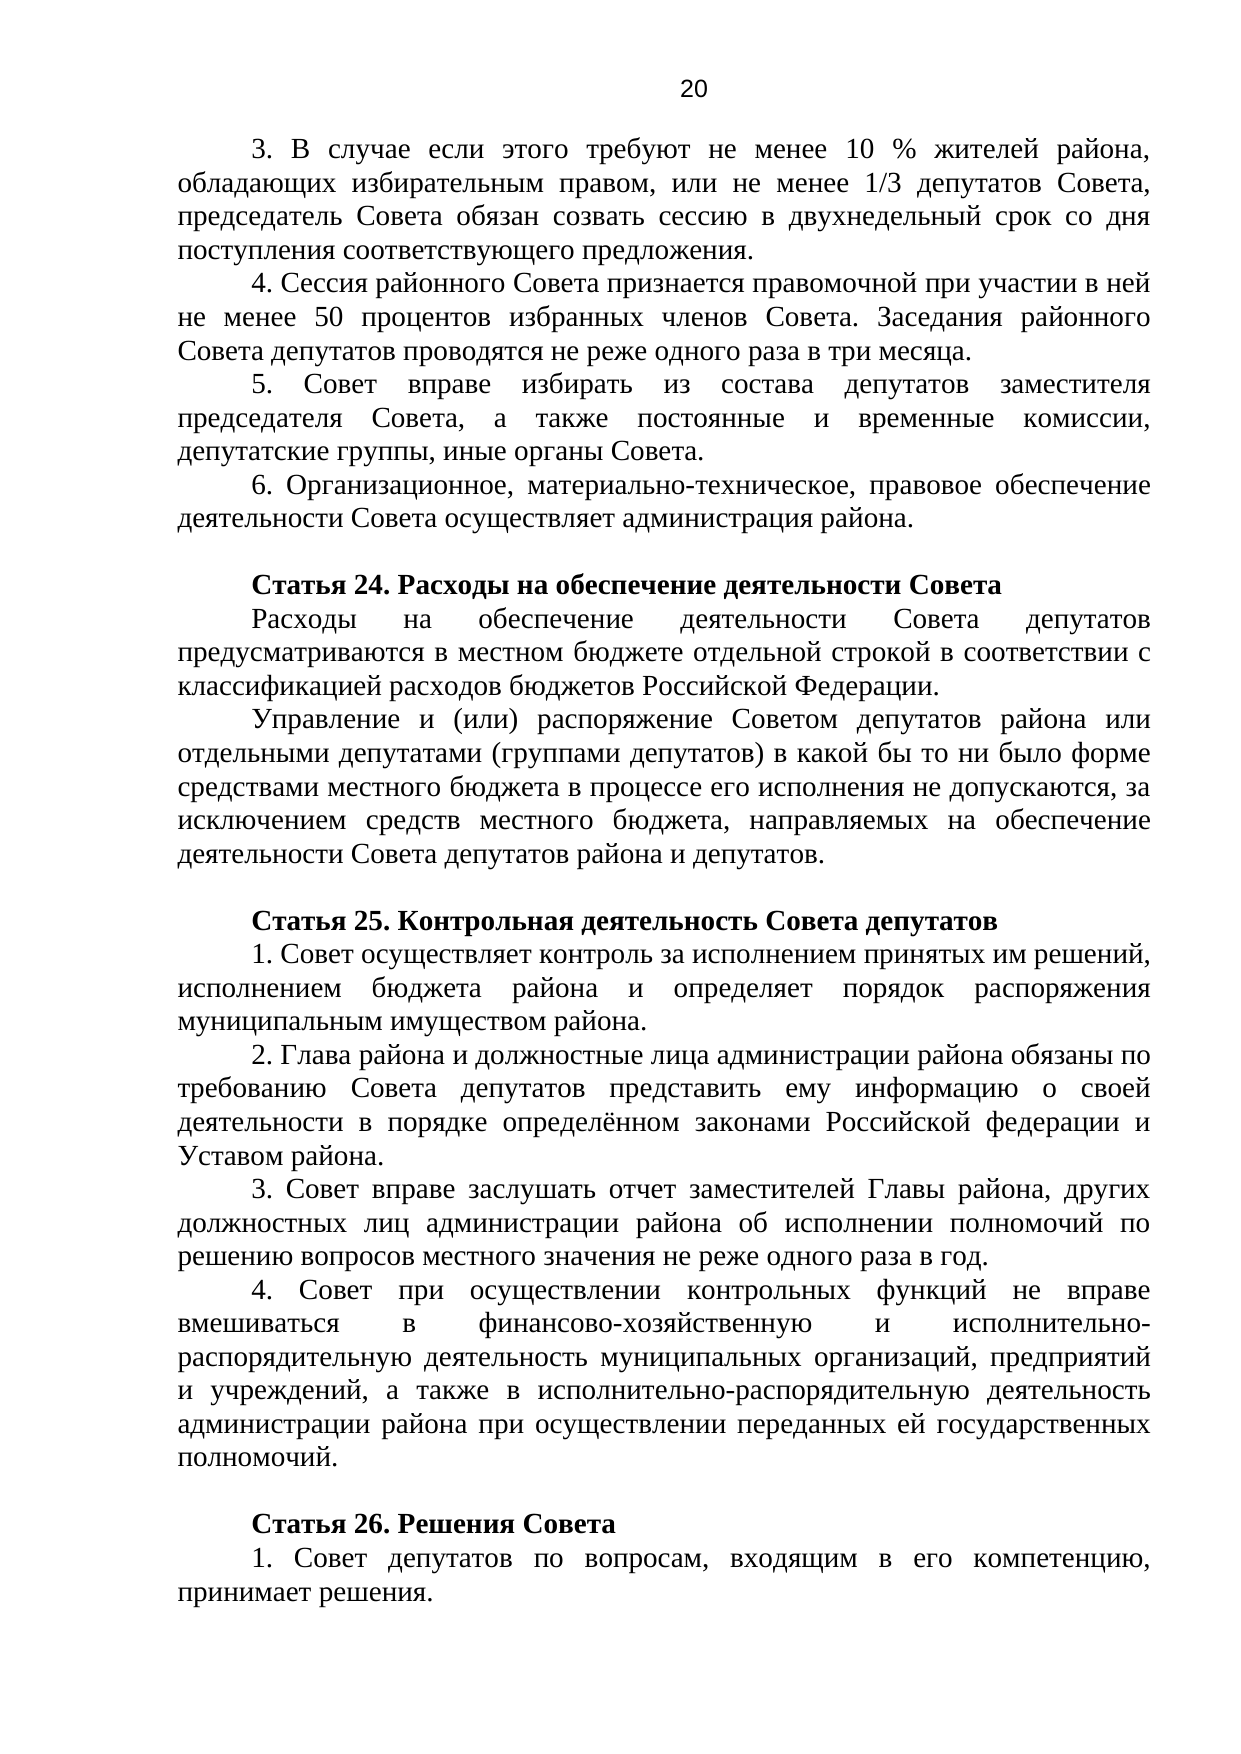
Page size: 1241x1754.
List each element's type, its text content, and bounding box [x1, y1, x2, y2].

text Расходы на обеспечение деятельности Совета депутатов предусматриваются в местном бюджете отдельной строкой в соответствии с классификацией расходов бюджетов Российской Федерации. [177, 601, 1152, 702]
text Статья 25. Контрольная деятельность Совета депутатов [177, 903, 1152, 936]
text 3. Совет вправе заслушать отчет заместителей Главы района, других должностных лиц администрации района об исполнении полномочий по решению вопросов местного значения не реже одного раза в год. [177, 1171, 1152, 1272]
text 4. Сессия районного Совета признается правомочной при участии в ней не менее 50 процентов избранных членов Совета. Заседания районного Совета депутатов проводятся не реже одного раза в три месяца. [177, 266, 1152, 366]
text 1. Совет депутатов по вопросам, входящим в его компетенцию, принимает решения. [177, 1540, 1152, 1607]
text 2. Глава района и должностные лица администрации района обязаны по требованию Совета депутатов представить ему информацию о своей деятельности в порядке определённом законами Российской федерации и Уставом района. [177, 1037, 1152, 1171]
text Статья 24. Расходы на обеспечение деятельности Совета [177, 567, 1152, 601]
text 3. В случае если этого требуют не менее 10 % жителей района, обладающих избирательным правом, или не менее 1/3 депутатов Совета, председатель Совета обязан созвать сессию в двухнедельный срок со дня поступления соответствующего предложения. [177, 131, 1152, 266]
text 4. Совет при осуществлении контрольных функций не вправе вмешиваться в финансово-хозяйственную и исполнительно-распорядительную деятельность муниципальных организаций, предприятий и учреждений, а также в исполнительно-распорядительную деятельность администрации района при осуществлении переданных ей государственных полномочий. [177, 1272, 1152, 1473]
text 5. Совет вправе избирать из состава депутатов заместителя председателя Совета, а также постоянные и временные комиссии, депутатские группы, иные органы Совета. [177, 366, 1152, 467]
text 1. Совет осуществляет контроль за исполнением принятых им решений, исполнением бюджета района и определяет порядок распоряжения муниципальным имуществом района. [177, 936, 1152, 1037]
text Управление и (или) распоряжение Советом депутатов района или отдельными депутатами (группами депутатов) в какой бы то ни было форме средствами местного бюджета в процессе его исполнения не допускаются, за исключением средств местного бюджета, направляемых на обеспечение деятельности Совета депутатов района и депутатов. [177, 702, 1152, 869]
text 6. Организационное, материально-техническое, правовое обеспечение деятельности Совета осуществляет администрация района. [177, 467, 1152, 534]
text Статья 26. Решения Совета [177, 1507, 1152, 1540]
